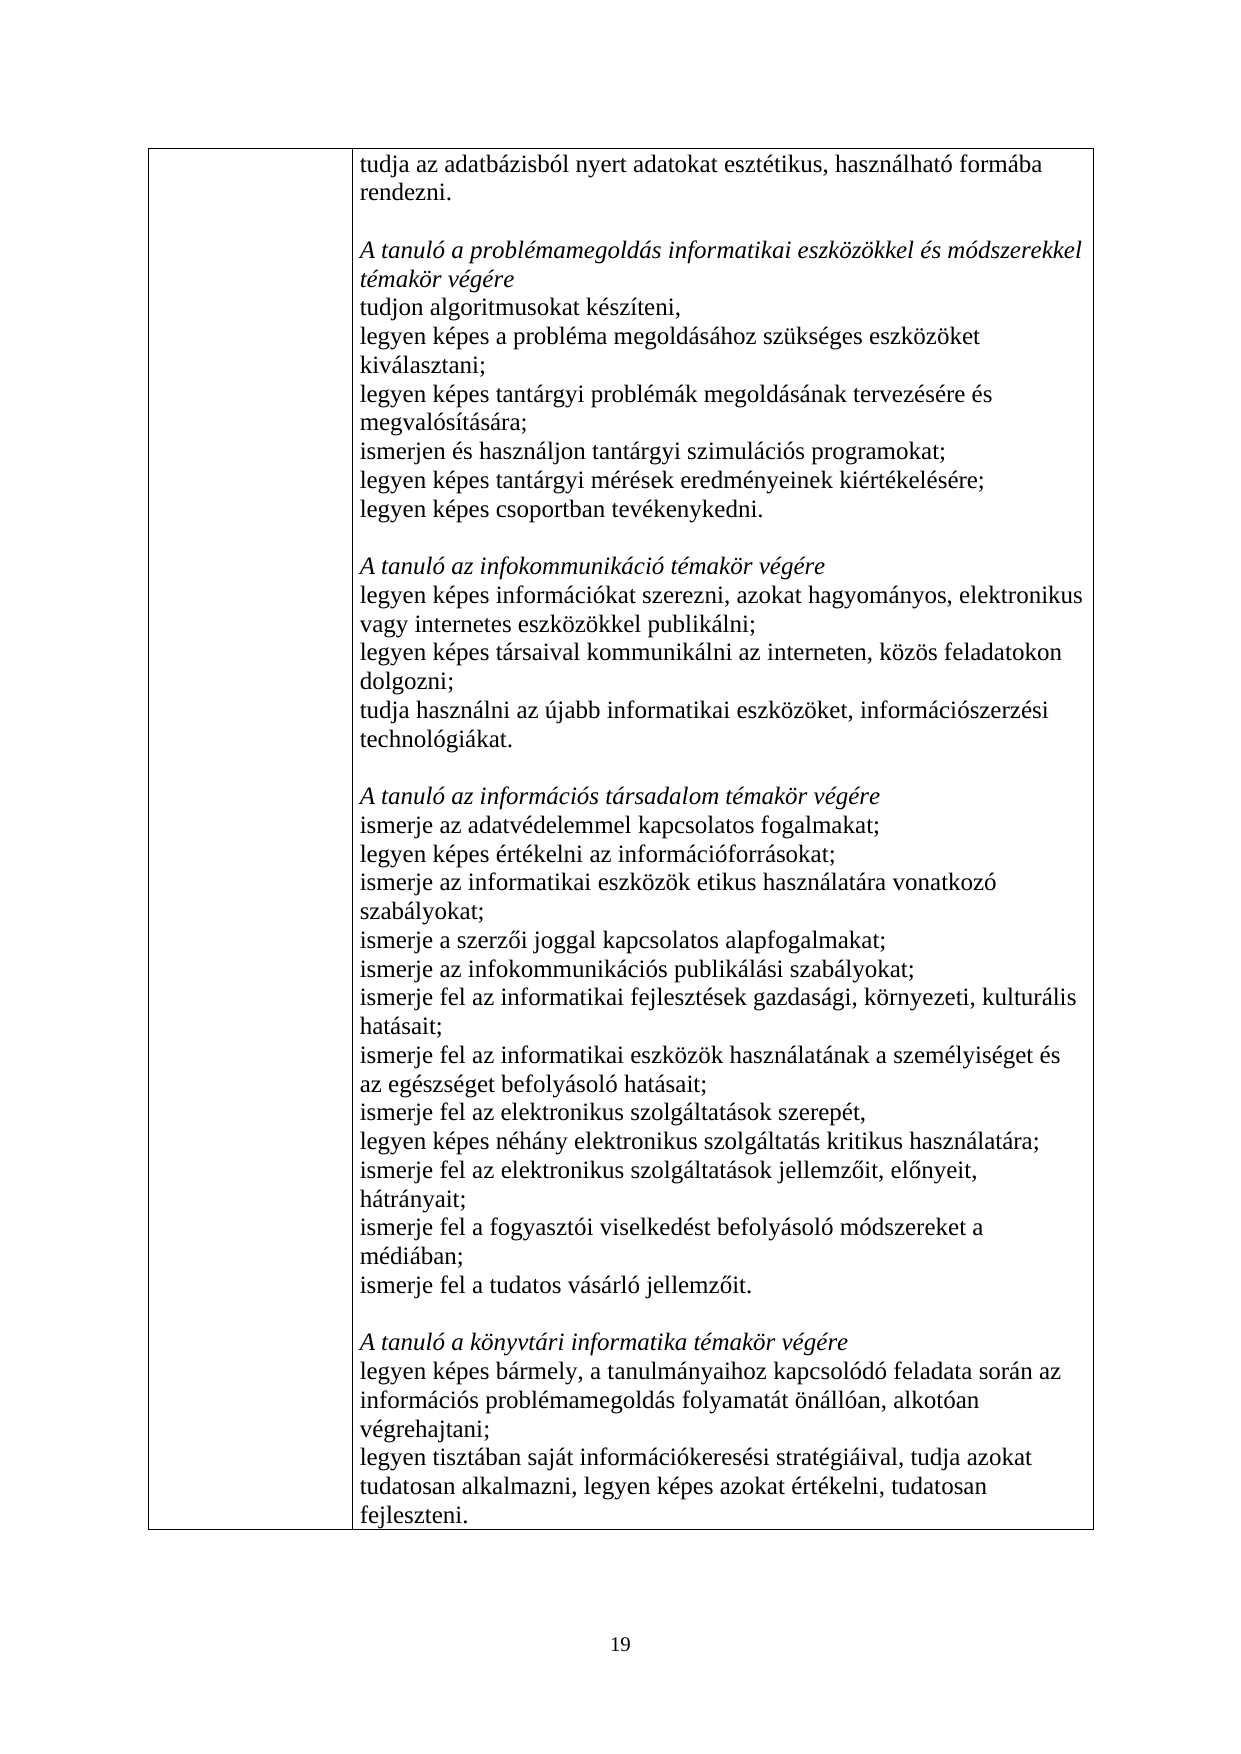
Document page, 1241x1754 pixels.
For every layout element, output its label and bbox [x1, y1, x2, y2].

table_header [353, 149, 1093, 1529]
table_header [149, 149, 352, 1529]
